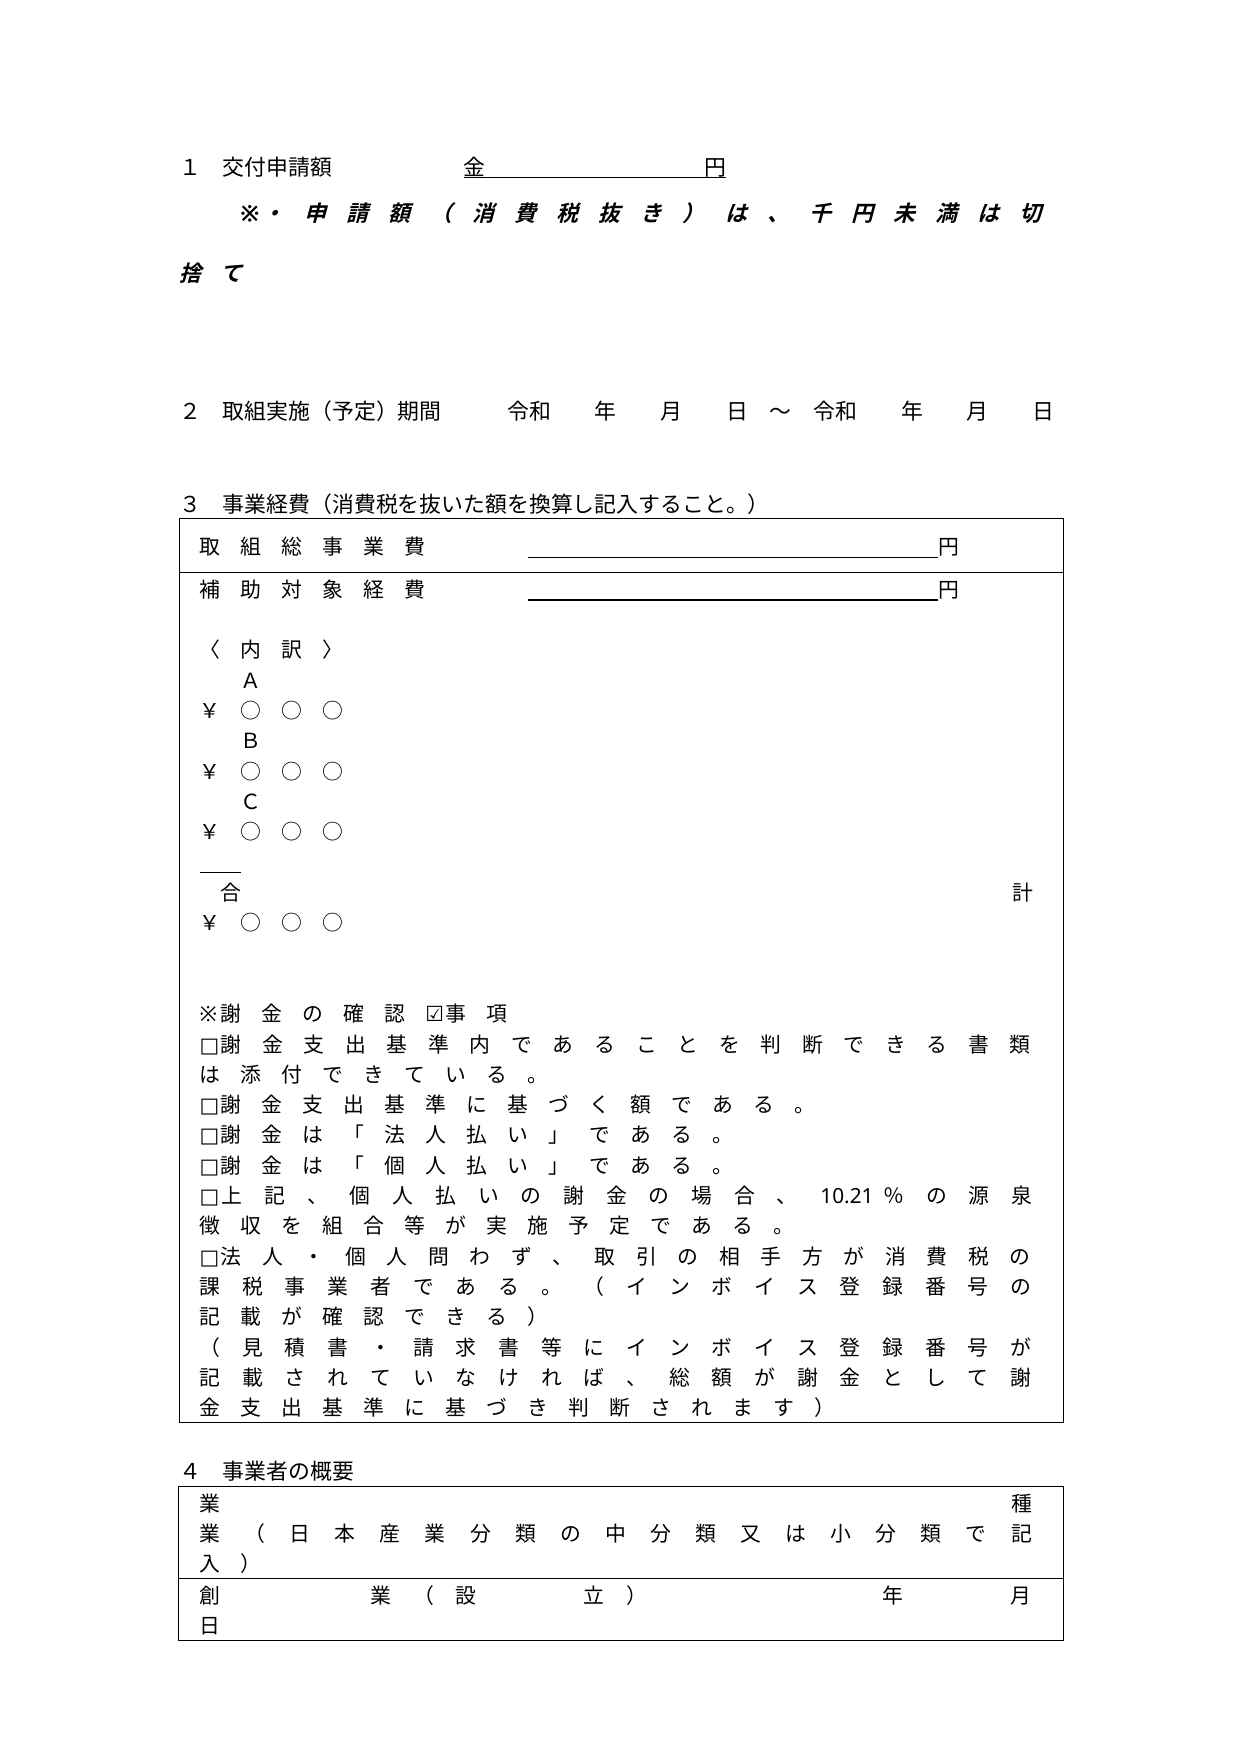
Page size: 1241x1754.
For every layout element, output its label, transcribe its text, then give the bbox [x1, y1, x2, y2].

text ※・申請額（消費税抜き）は、千円未満は切捨て [179, 181, 1061, 302]
table_cell 創 業（設 立） 年 月 日 [179, 1579, 1063, 1639]
text ２ 取組実施（予定）期間 令和 年 月 日 ～ 令和 年 月 日 [179, 394, 1061, 426]
text １ 交付申請額 金 円 [179, 149, 1061, 181]
table_header 業 種 業（日本産業分類の中分類又は小分類で記入） [179, 1487, 1063, 1578]
text ３ 事業経費（消費税を抜いた額を換算し記入すること。） [179, 487, 1061, 518]
text ４ 事業者の概要 [179, 1454, 1061, 1486]
table_cell 補助対象経費 円 〈内訳〉 Ａ ￥○○○ Ｂ ￥○○○ Ｃ ￥○○○ 合計 ￥○○○ ※謝金の確認☑事項 □謝金支出基準内であることを判断できる書類は添付できている。 □謝金支出基準に基づく額である。 □謝金は「法人払い」である。 □謝金は「個人払い」である。 □上記、個人払いの謝金の場合、10.21％の源泉徴収を組合等が実施予定である。 □法人・個人問わず、取引の相手方が消費税の課税事業者である。（インボイス登録番号の記載が確認できる） （見積書・請求書等にインボイス登録番号が記載されていなければ、総額が謝金として謝金支出基準に基づき判断されます） [180, 573, 1063, 1422]
table_header 取組総事業費 円 [180, 519, 1063, 572]
